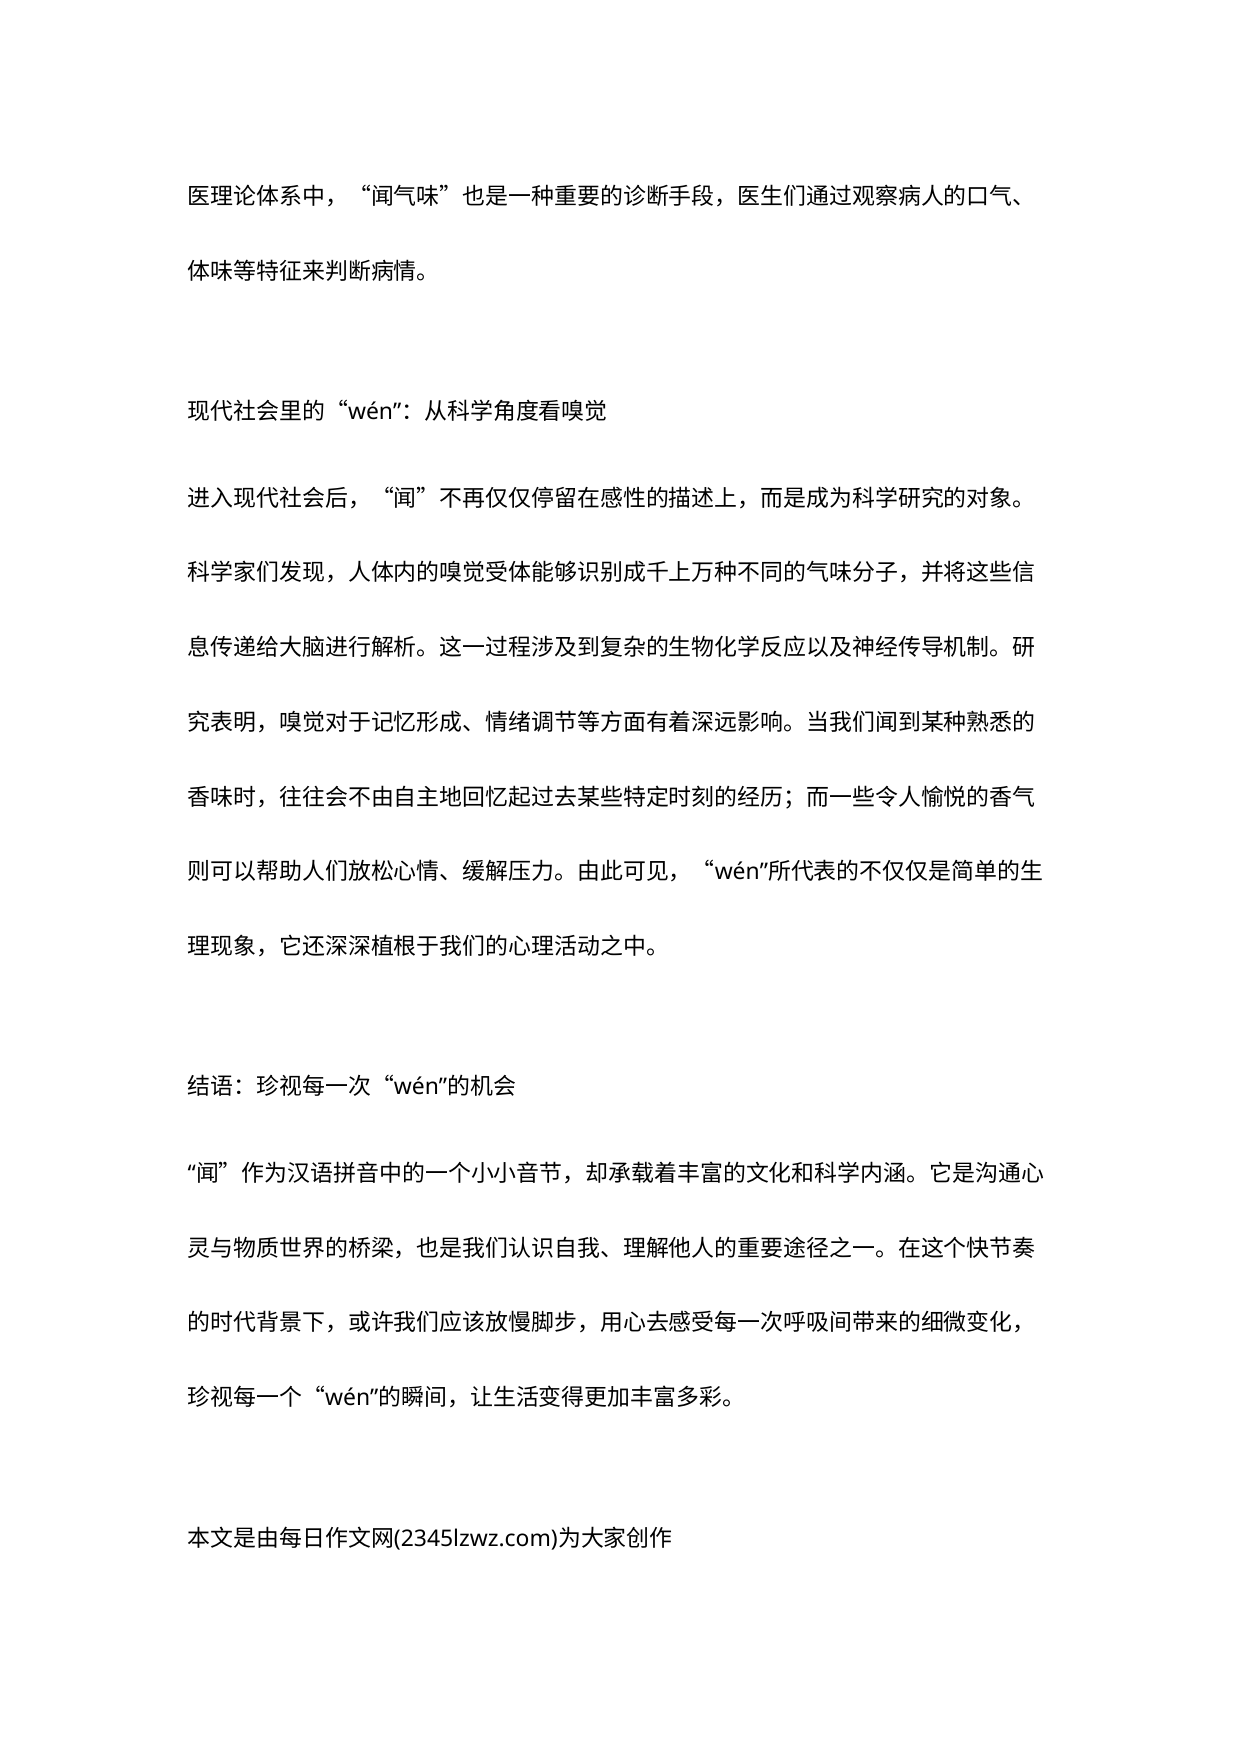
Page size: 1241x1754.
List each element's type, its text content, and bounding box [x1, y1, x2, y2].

text 结语：珍视每一次“wén”的机会 [187, 1052, 1053, 1117]
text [187, 162, 1053, 302]
text 现代社会里的“wén”：从科学角度看嗅觉 [187, 377, 1053, 442]
text 本文是由每日作文网(2345lzwz.com)为大家创作 [187, 1503, 1053, 1568]
text “闻”作为汉语拼音中的一个小小音节，却承载着丰富的文化和科学内涵。它是沟通心灵与物质世界的桥梁，也是我们认识自我、理解他人的重要途径之一。在这个快节奏的时代背景下，或许我们应该放慢脚步，用心去感受每一次呼吸间带来的细微变化，珍视每一个“wén”的瞬间，让生活变得更加丰富多彩。 [187, 1139, 1053, 1428]
text 进入现代社会后，“闻”不再仅仅停留在感性的描述上，而是成为科学研究的对象。科学家们发现，人体内的嗅觉受体能够识别成千上万种不同的气味分子，并将这些信息传递给大脑进行解析。这一过程涉及到复杂的生物化学反应以及神经传导机制。研究表明，嗅觉对于记忆形成、情绪调节等方面有着深远影响。当我们闻到某种熟悉的香味时，往往会不由自主地回忆起过去某些特定时刻的经历；而一些令人愉悦的香气则可以帮助人们放松心情、缓解压力。由此可见，“wén”所代表的不仅仅是简单的生理现象，它还深深植根于我们的心理活动之中。 [187, 464, 1053, 977]
